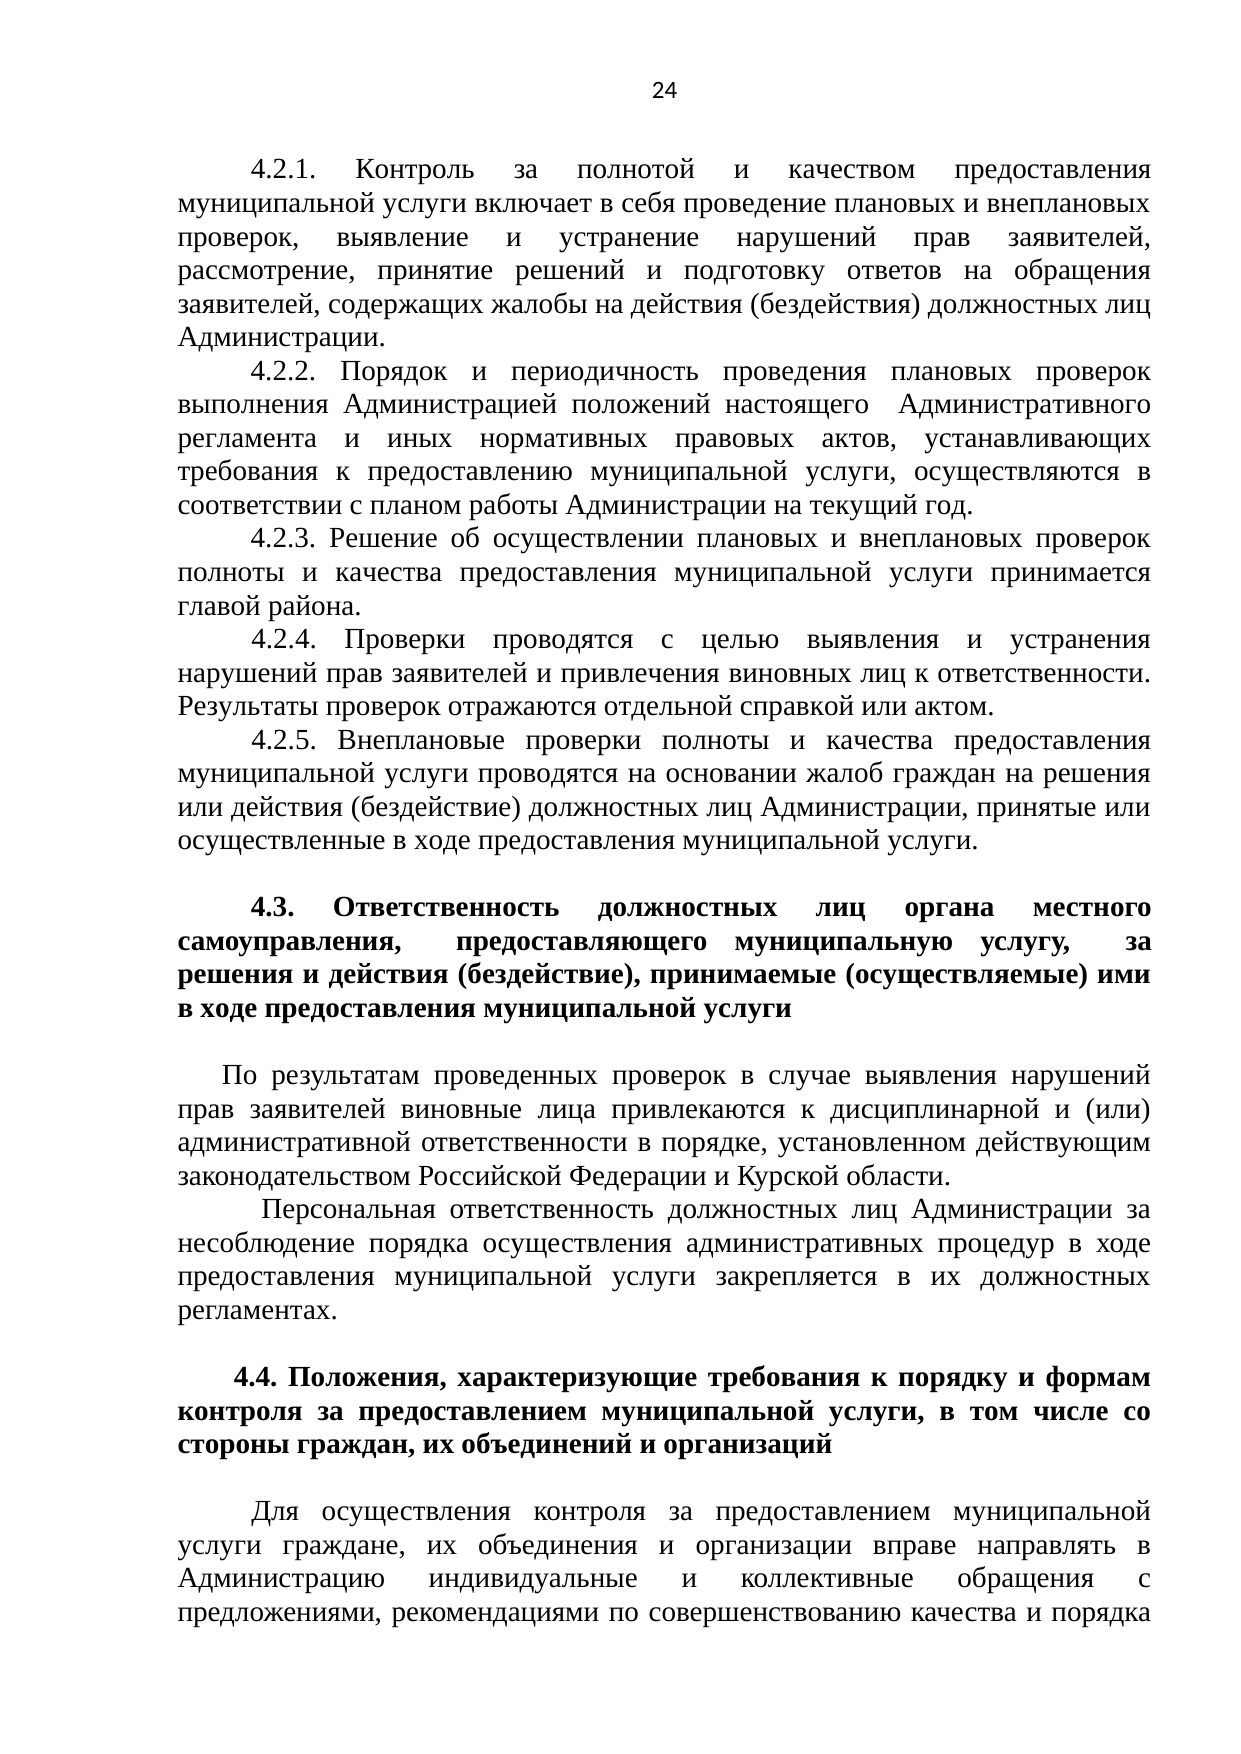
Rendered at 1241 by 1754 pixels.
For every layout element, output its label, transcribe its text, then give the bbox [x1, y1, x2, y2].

text 4.2.2. Порядок и периодичность проведения плановых проверок выполнения Администрацией положений настоящего Административного регламента и иных нормативных правовых актов, устанавливающих требования к предоставлению муниципальной услуги, осуществляются в соответствии с планом работы Администрации на текущий год. [177, 353, 1152, 521]
text 4.3. Ответственность должностных лиц органа местного самоуправления, предоставляющего муниципальную услугу, за решения и действия (бездействие), принимаемые (осуществляемые) ими в ходе предоставления муниципальной услуги [177, 889, 1152, 1024]
text 4.4. Положения, характеризующие требования к порядку и формам контроля за предоставлением муниципальной услуги, в том числе со стороны граждан, их объединений и организаций [177, 1359, 1152, 1460]
text 4.2.3. Решение об осуществлении плановых и внеплановых проверок полноты и качества предоставления муниципальной услуги принимается главой района. [177, 521, 1152, 621]
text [177, 1493, 1152, 1627]
text 4.2.5. Внеплановые проверки полноты и качества предоставления муниципальной услуги проводятся на основании жалоб граждан на решения или действия (бездействие) должностных лиц Администрации, принятые или осуществленные в ходе предоставления муниципальной услуги. [177, 722, 1152, 856]
text Персональная ответственность должностных лиц Администрации за несоблюдение порядка осуществления административных процедур в ходе предоставления муниципальной услуги закрепляется в их должностных регламентах. [177, 1191, 1152, 1326]
text По результатам проведенных проверок в случае выявления нарушений прав заявителей виновные лица привлекаются к дисциплинарной и (или) административной ответственности в порядке, установленном действующим законодательством Российской Федерации и Курской области. [177, 1057, 1152, 1191]
text 4.2.1. Контроль за полнотой и качеством предоставления муниципальной услуги включает в себя проведение плановых и внеплановых проверок, выявление и устранение нарушений прав заявителей, рассмотрение, принятие решений и подготовку ответов на обращения заявителей, содержащих жалобы на действия (бездействия) должностных лиц Администрации. [177, 152, 1152, 353]
text 4.2.4. Проверки проводятся с целью выявления и устранения нарушений прав заявителей и привлечения виновных лиц к ответственности. Результаты проверок отражаются отдельной справкой или актом. [177, 621, 1152, 722]
